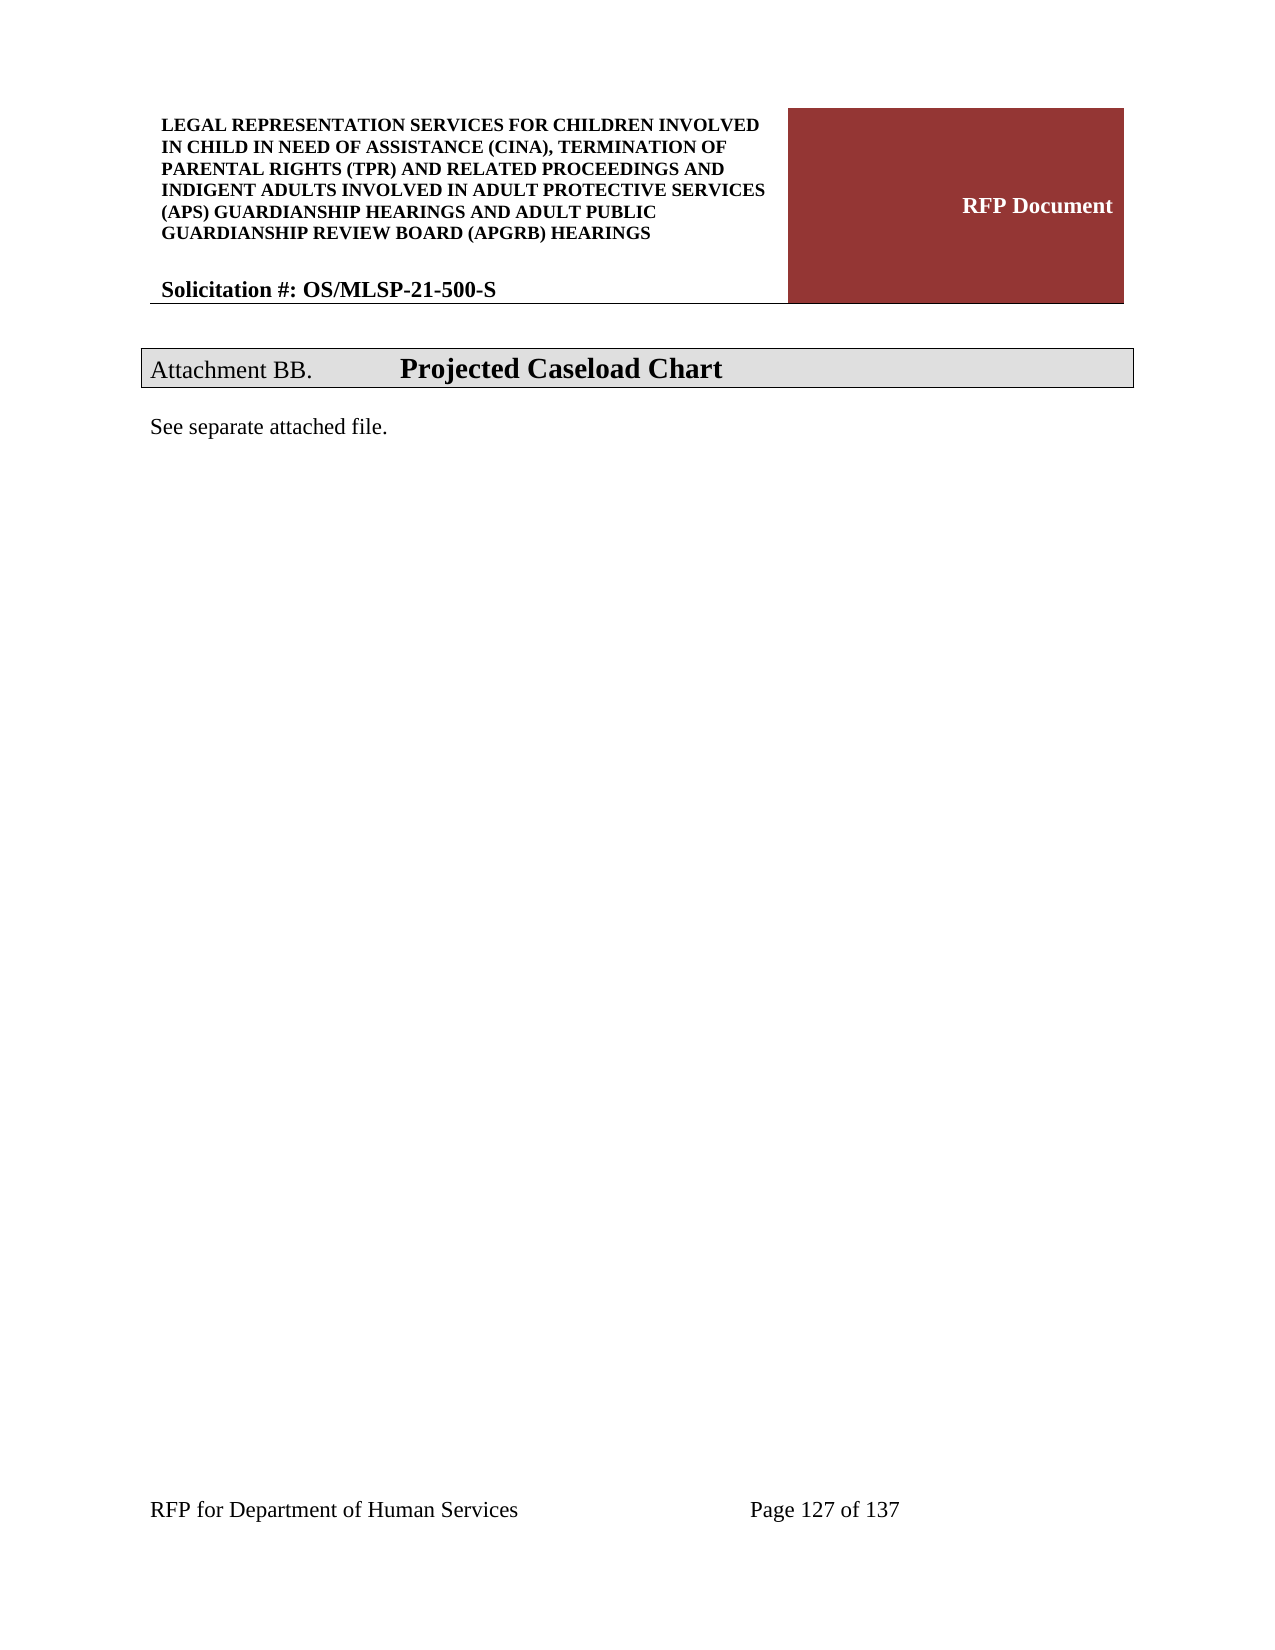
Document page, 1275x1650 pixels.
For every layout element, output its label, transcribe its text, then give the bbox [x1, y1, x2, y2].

list Projected Caseload Chart [142, 349, 1133, 387]
text See separate attached file. [150, 413, 1125, 439]
